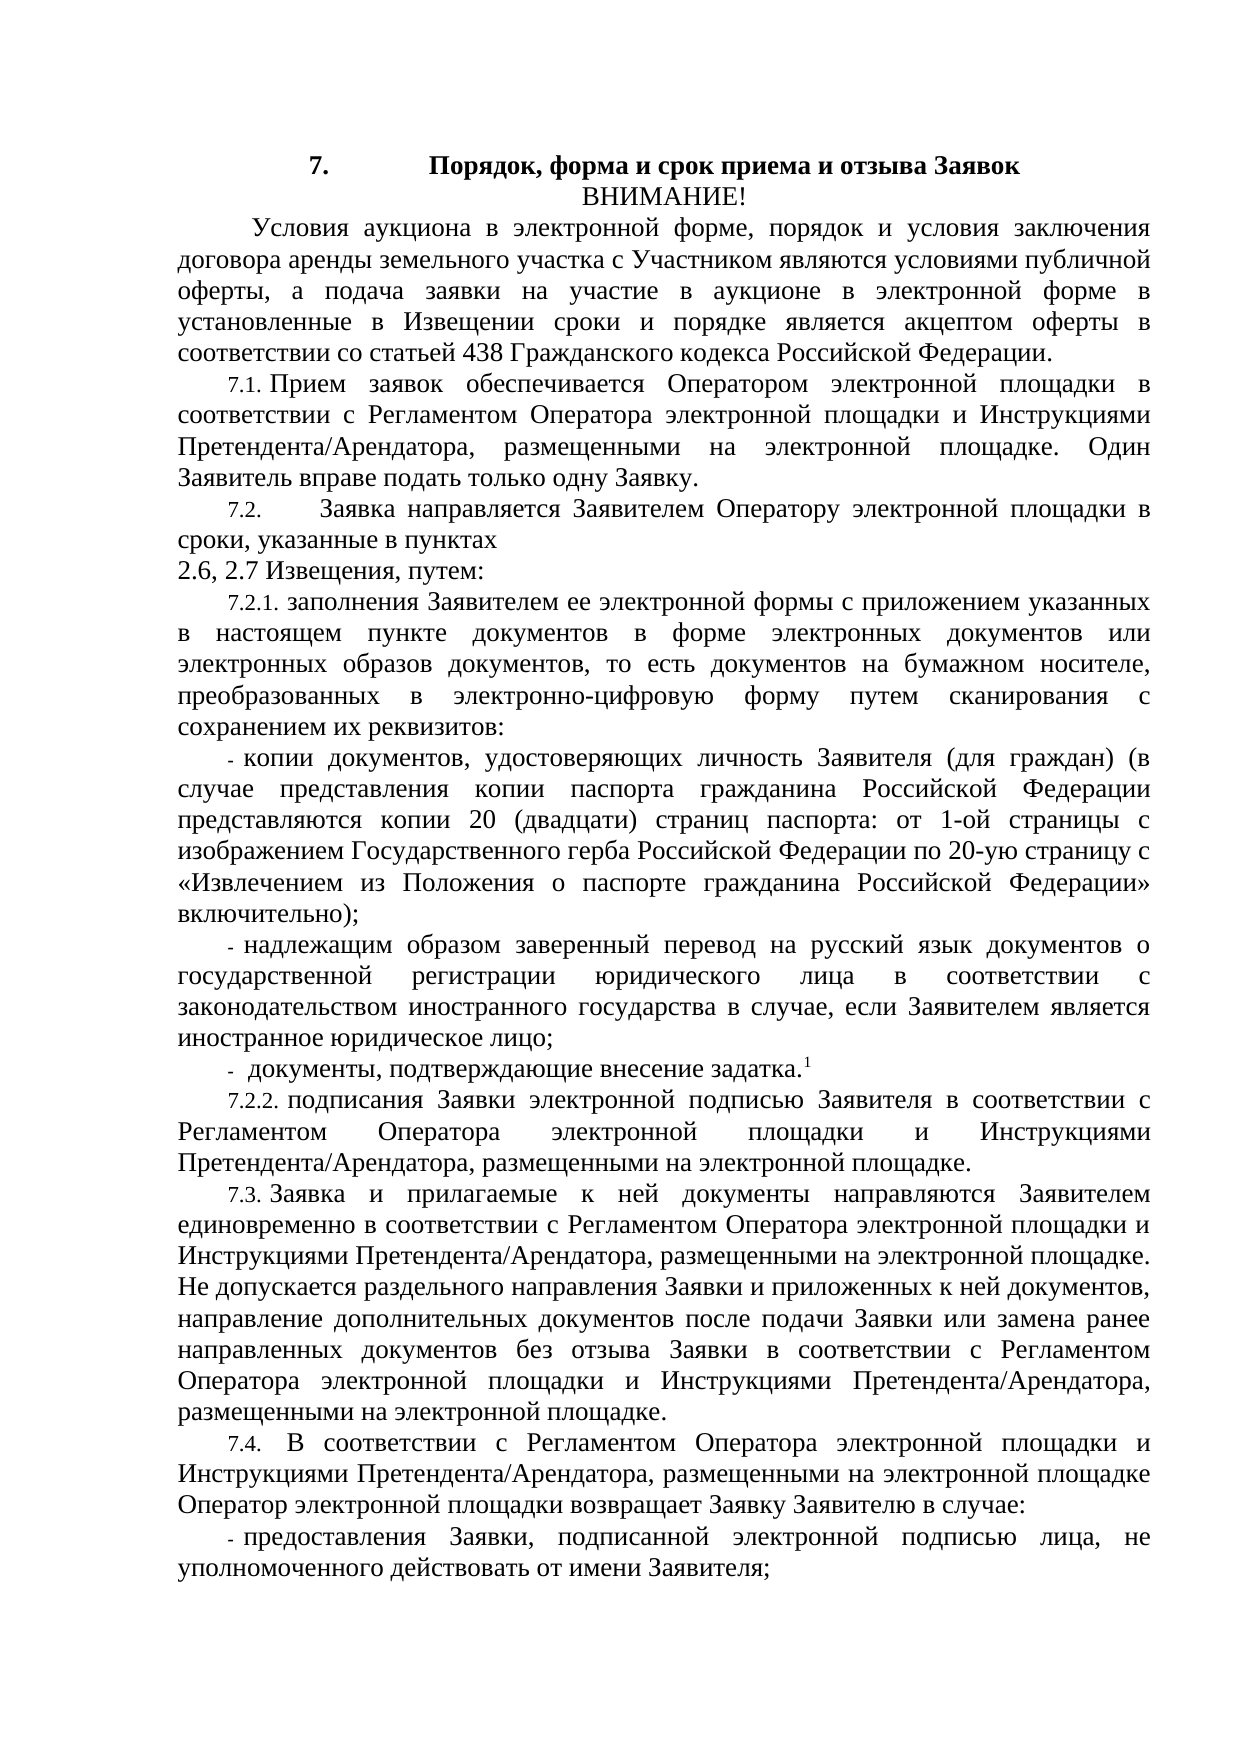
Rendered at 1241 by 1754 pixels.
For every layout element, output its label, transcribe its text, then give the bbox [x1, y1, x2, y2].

list предоставления Заявки, подписанной электронной подписью лица, не уполномоченного действовать от имени Заявителя; [177, 1520, 1152, 1582]
text ВНИМАНИЕ! [177, 180, 1152, 212]
list Прием заявок обеспечивается Оператором электронной площадки в соответствии с Регламентом Оператора электронной площадки и Инструкциями Претендента/Арендатора, размещенными на электронной площадке. Один Заявитель вправе подать только одну Заявку. [177, 367, 1152, 492]
text 2.6, 2.7 Извещения, путем: [177, 554, 1152, 585]
list В соответствии с Регламентом Оператора электронной площадки и Инструкциями Претендента/Арендатора, размещенными на электронной площадке Оператор электронной площадки возвращает Заявку Заявителю в случае: [177, 1426, 1152, 1520]
list подписания Заявки электронной подписью Заявителя в соответствии с Регламентом Оператора электронной площадки и Инструкциями Претендента/Арендатора, размещенными на электронной площадке. [177, 1084, 1152, 1177]
list надлежащим образом заверенный перевод на русский язык документов о государственной регистрации юридического лица в соответствии с законодательством иностранного государства в случае, если Заявителем является иностранное юридическое лицо; [177, 928, 1152, 1052]
list Порядок, форма и срок приема и отзыва Заявок [177, 149, 1152, 180]
text Условия аукциона в электронной форме, порядок и условия заключения договора аренды земельного участка с Участником являются условиями публичной оферты, а подача заявки на участие в аукционе в электронной форме в установленные в Извещении сроки и порядке является акцептом оферты в соответствии со статьей 438 Гражданского кодекса Российской Федерации. [177, 212, 1152, 367]
list Заявка направляется Заявителем Оператору электронной площадки в сроки, указанные в пунктах [177, 492, 1152, 554]
list заполнения Заявителем ее электронной формы с приложением указанных в настоящем пункте документов в форме электронных документов или электронных образов документов, то есть документов на бумажном носителе, преобразованных в электронно-цифровую форму путем сканирования с сохранением их реквизитов: [177, 585, 1152, 741]
list документы, подтверждающие внесение задатка.1 [177, 1052, 1152, 1084]
list копии документов, удостоверяющих личность Заявителя (для граждан) (в случае представления копии паспорта гражданина Российской Федерации представляются копии 20 (двадцати) страниц паспорта: от 1-ой страницы с изображением Государственного герба Российской Федерации по 20-ую страницу с «Извлечением из Положения о паспорте гражданина Российской Федерации» включительно); [177, 741, 1152, 928]
list Заявка и прилагаемые к ней документы направляются Заявителем единовременно в соответствии с Регламентом Оператора электронной площадки и Инструкциями Претендента/Арендатора, размещенными на электронной площадке. Не допускается раздельного направления Заявки и приложенных к ней документов, направление дополнительных документов после подачи Заявки или замена ранее направленных документов без отзыва Заявки в соответствии с Регламентом Оператора электронной площадки и Инструкциями Претендента/Арендатора, размещенными на электронной площадке. [177, 1177, 1152, 1426]
